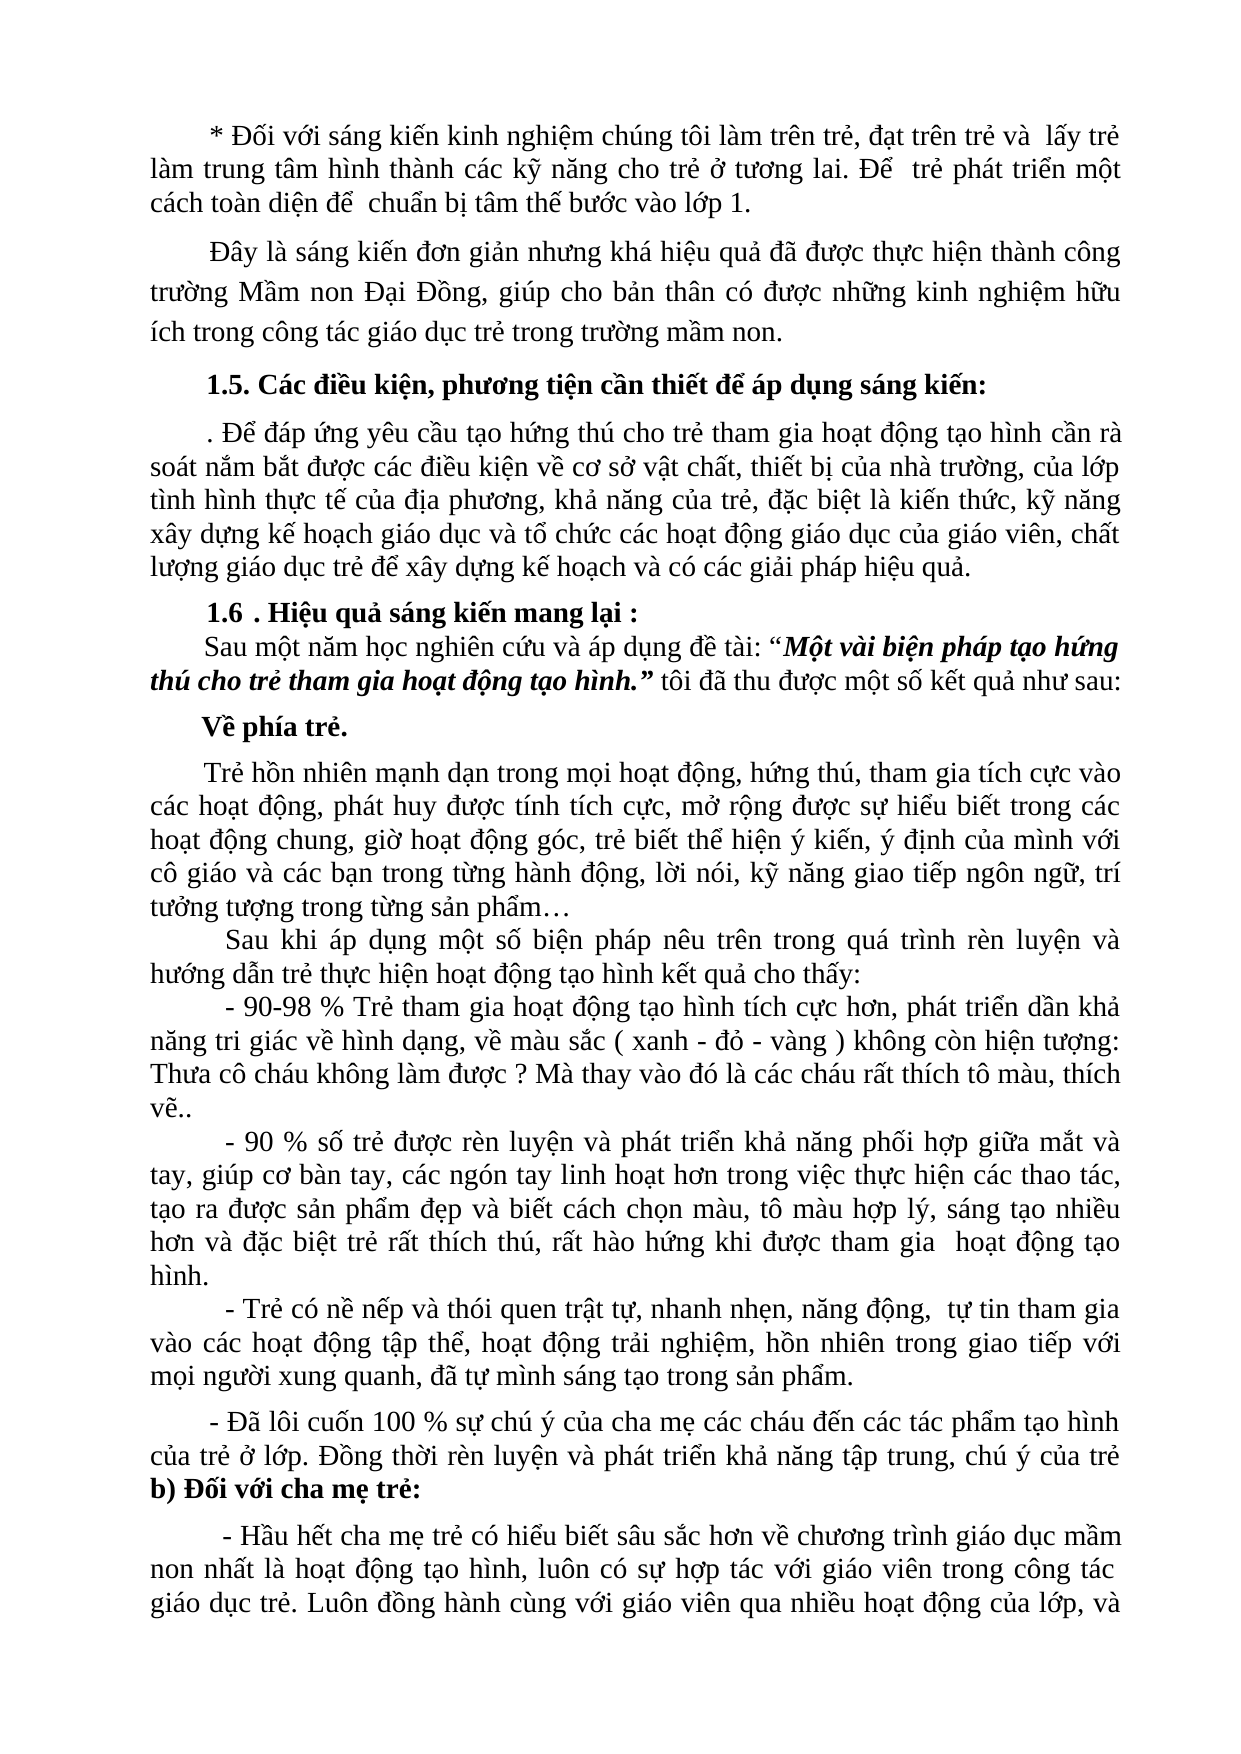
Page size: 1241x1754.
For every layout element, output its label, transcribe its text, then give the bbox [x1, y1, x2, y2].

text Trẻ hồn nhiên mạnh dạn trong mọi hoạt động, hứng thú, tham gia tích cực vào các hoạt động, phát huy được tính tích cực, mở rộng được sự hiểu biết trong các hoạt động chung, giờ hoạt động góc, trẻ biết thể hiện ý kiến, ý định của mình với cô giáo và các bạn trong từng hành động, lời nói, kỹ năng giao tiếp ngôn ngữ, trí tưởng tượng trong từng sản phẩm… [150, 755, 1122, 922]
text - Trẻ có nề nếp và thói quen trật tự, nhanh nhẹn, năng động, tự tin tham gia vào các hoạt động tập thể, hoạt động trải nghiệm, hồn nhiên trong giao tiếp với mọi người xung quanh, đã tự mình sáng tạo trong sản phẩm. [150, 1291, 1122, 1392]
text Đây là sáng kiến đơn giản nhưng khá hiệu quả đã được thực hiện thành công trường Mầm non Đại Đồng, giúp cho bản thân có được những kinh nghiệm hữu ích trong công tác giáo dục trẻ trong trường mầm non. [150, 234, 1122, 348]
text - 90-98 % Trẻ tham gia hoạt động tạo hình tích cực hơn, phát triển dần khả năng tri giác về hình dạng, về màu sắc ( xanh - đỏ - vàng ) không còn hiện tượng: Thưa cô cháu không làm được ? Mà thay vào đó là các cháu rất thích tô màu, thích vẽ.. [150, 989, 1122, 1124]
text * Đối với sáng kiến kinh nghiệm chúng tôi làm trên trẻ, đạt trên trẻ và lấy trẻ làm trung tâm hình thành các kỹ năng cho trẻ ở tương lai. Để trẻ phát triển một cách toàn diện để chuẩn bị tâm thế bước vào lớp 1. [150, 118, 1122, 219]
text 1.5. Các điều kiện, phương tiện cần thiết để áp dụng sáng kiến: [150, 367, 1114, 400]
text . Để đáp ứng yêu cầu tạo hứng thú cho trẻ tham gia hoạt động tạo hình cần rà soát nắm bắt được các điều kiện về cơ sở vật chất, thiết bị của nhà trường, của lớp tình hình thực tế của địa phương, khả năng của trẻ, đặc biệt là kiến thức, kỹ năng xây dựng kế hoạch giáo dục và tổ chức các hoạt động giáo dục của giáo viên, chất lượng giáo dục trẻ để xây dựng kế hoạch và có các giải pháp hiệu quả. [150, 415, 1122, 583]
text Sau khi áp dụng một số biện pháp nêu trên trong quá trình rèn luyện và hướng dẫn trẻ thực hiện hoạt động tạo hình kết quả cho thấy: [150, 922, 1122, 989]
list . Hiệu quả sáng kiến mang lại : [206, 596, 1122, 629]
text - Đã lôi cuốn 100 % sự chú ý của cha mẹ các cháu đến các tác phẩm tạo hình của trẻ ở lớp. Đồng thời rèn luyện và phát triển khả năng tập trung, chú ý của trẻ b) Đối với cha mẹ trẻ: [150, 1404, 1122, 1505]
text Sau một năm học nghiên cứu và áp dụng đề tài: “Một vài biện pháp tạo hứng thú cho trẻ tham gia hoạt động tạo hình.” tôi đã thu được một số kết quả như sau: [150, 629, 1122, 696]
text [150, 1518, 1122, 1618]
text Về phía trẻ. [150, 709, 1122, 742]
text - 90 % số trẻ được rèn luyện và phát triển khả năng phối hợp giữa mắt và tay, giúp cơ bàn tay, các ngón tay linh hoạt hơn trong việc thực hiện các thao tác, tạo ra được sản phẩm đẹp và biết cách chọn màu, tô màu hợp lý, sáng tạo nhiều hơn và đặc biệt trẻ rất thích thú, rất hào hứng khi được tham gia hoạt động tạo hình. [150, 1124, 1122, 1291]
